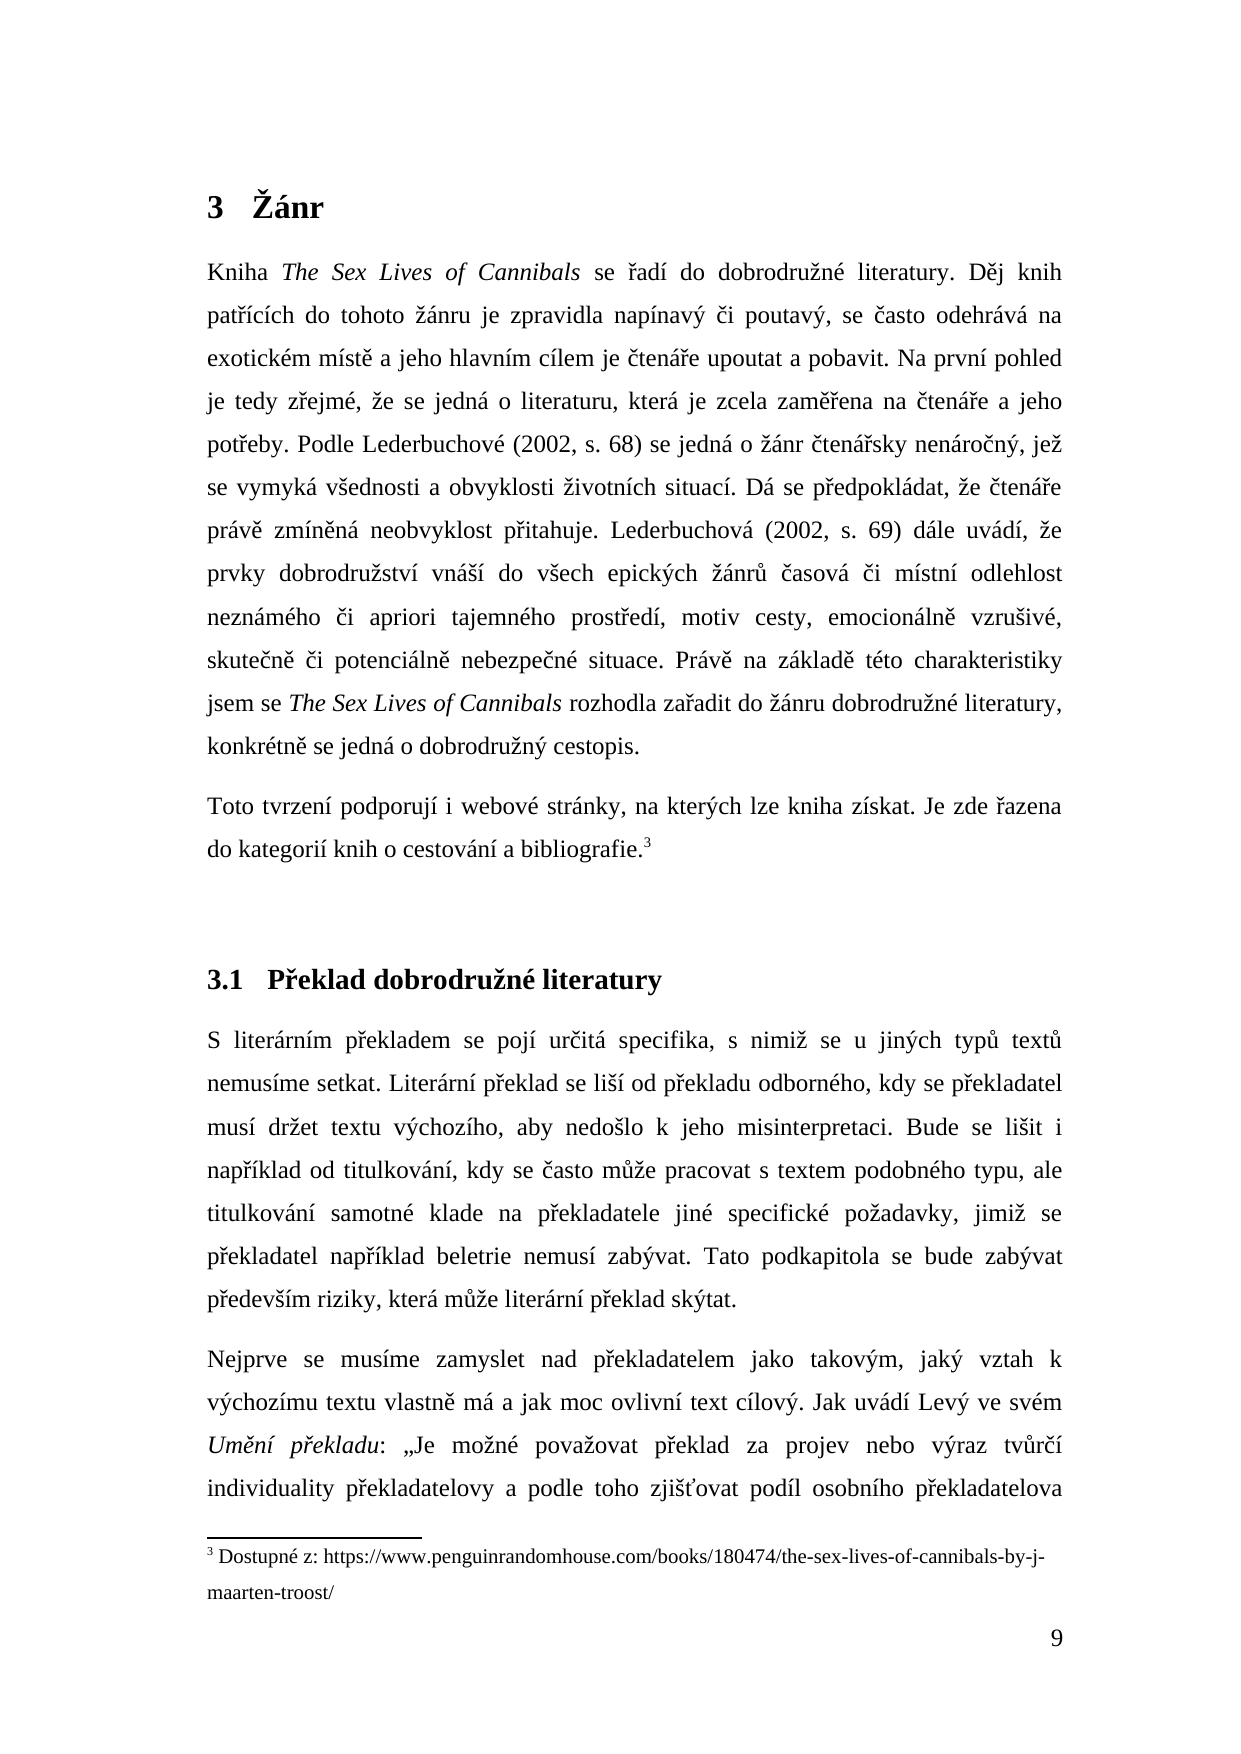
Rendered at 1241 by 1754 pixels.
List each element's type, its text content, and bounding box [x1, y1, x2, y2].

subtitle Žánr [207, 187, 1063, 226]
subtitle Překlad dobrodružné literatury [207, 962, 1063, 995]
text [207, 1344, 1063, 1502]
text Toto tvrzení podporují i webové stránky, na kterých lze kniha získat. Je zde řazena do kategorií knih o cestování a bibliografie. [207, 791, 1063, 863]
text Kniha The Sex Lives of Cannibals se řadí do dobrodružné literatury. Děj knih patřících do tohoto žánru je zpravidla napínavý či poutavý, se často odehrává na exotickém místě a jeho hlavním cílem je čtenáře upoutat a pobavit. Na první pohled je tedy zřejmé, že se jedná o literaturu, která je zcela zaměřena na čtenáře a jeho potřeby. Podle Lederbuchové (2002, s. 68) se jedná o žánr čtenářsky nenáročný, jež se vymyká všednosti a obvyklosti životních situací. Dá se předpokládat, že čtenáře právě zmíněná neobvyklost přitahuje. Lederbuchová (2002, s. 69) dále uvádí, že prvky dobrodružství vnáší do všech epických žánrů časová či místní odlehlost neznámého či apriori tajemného prostředí, motiv cesty, emocionálně vzrušivé, skutečně či potenciálně nebezpečné situace. Právě na základě této charakteristiky jsem se The Sex Lives of Cannibals rozhodla zařadit do žánru dobrodružné literatury, konkrétně se jedná o dobrodružný cestopis. [207, 257, 1063, 760]
text S literárním překladem se pojí určitá specifika, s nimiž se u jiných typů textů nemusíme setkat. Literární překlad se liší od překladu odborného, kdy se překladatel musí držet textu výchozího, aby nedošlo k jeho misinterpretaci. Bude se lišit i například od titulkování, kdy se často může pracovat s textem podobného typu, ale titulkování samotné klade na překladatele jiné specifické požadavky, jimiž se překladatel například beletrie nemusí zabývat. Tato podkapitola se bude zabývat především riziky, která může literární překlad skýtat. [207, 1025, 1063, 1313]
